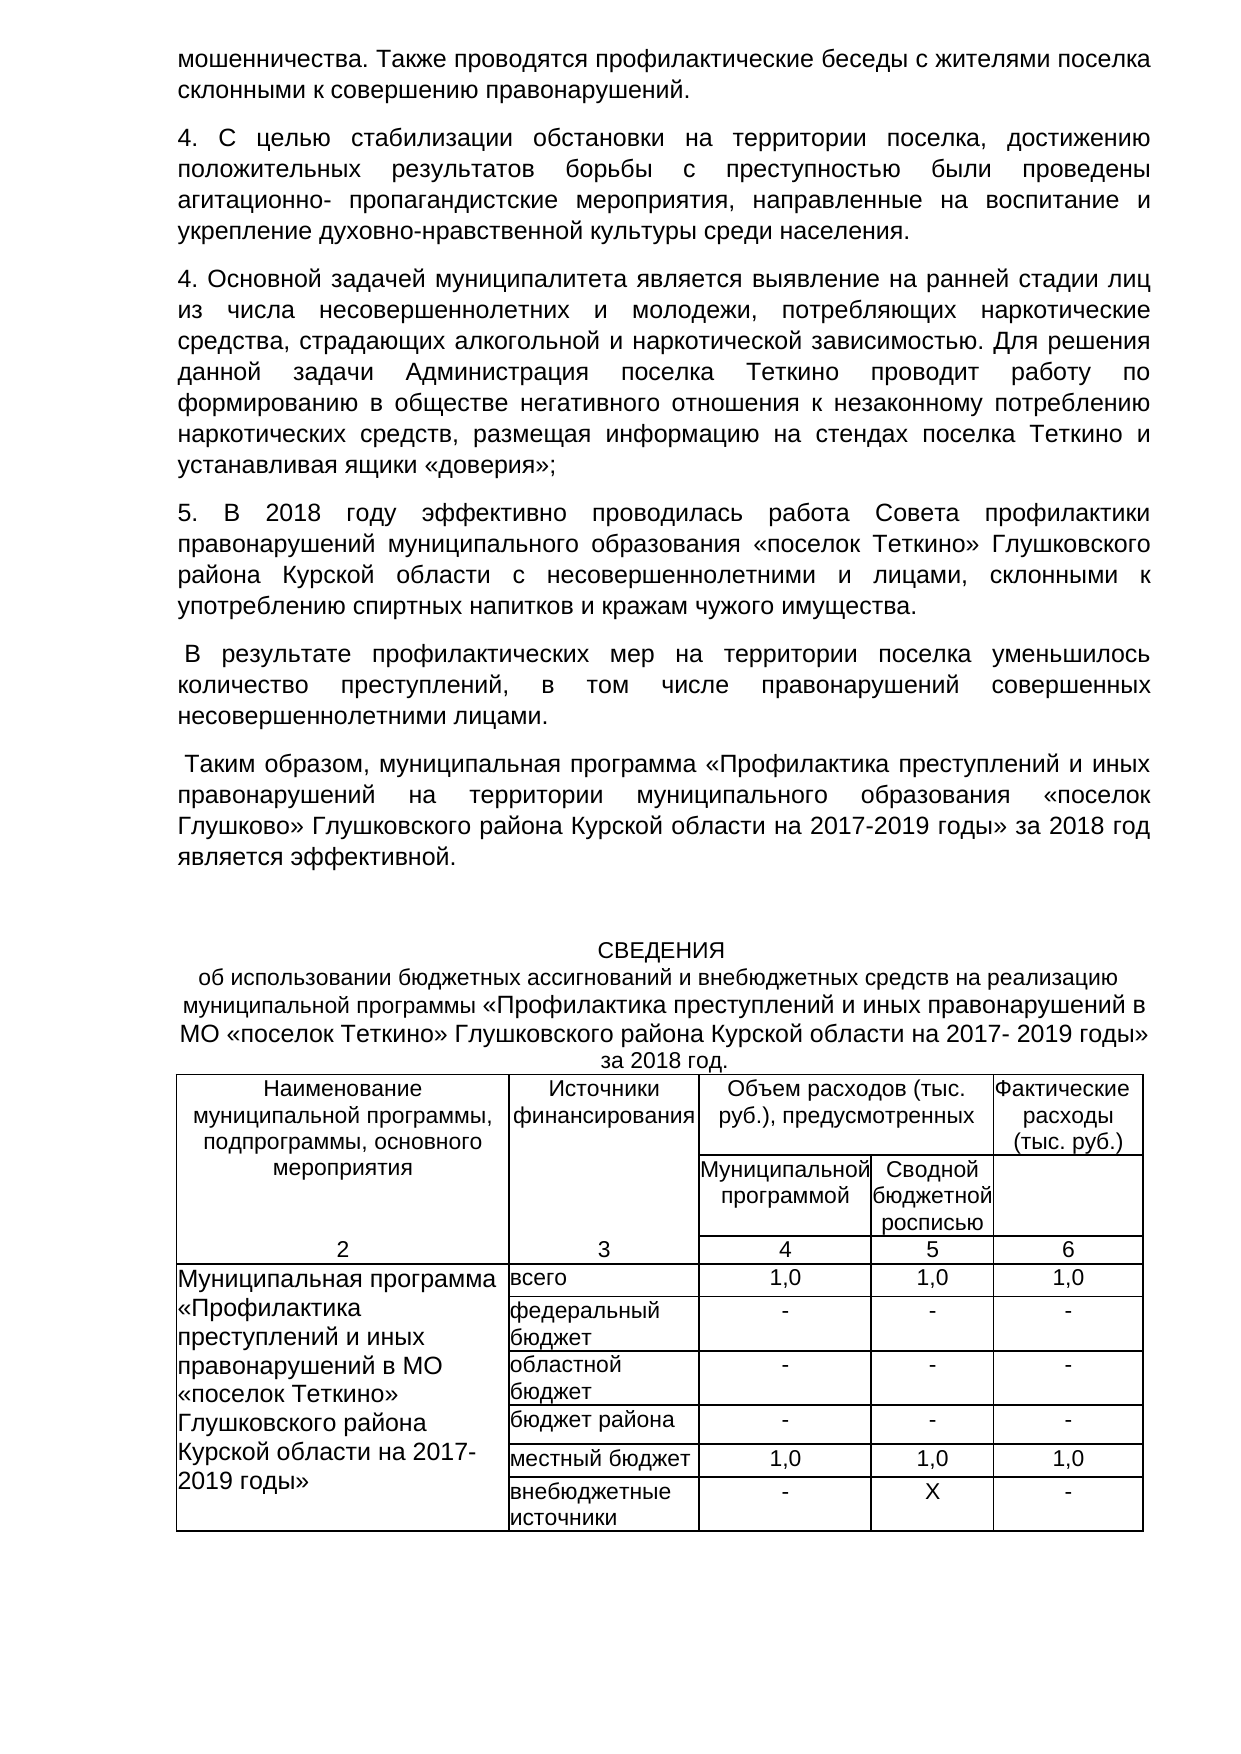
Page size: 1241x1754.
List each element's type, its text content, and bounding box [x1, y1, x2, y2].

table_cell 6 [994, 1237, 1142, 1263]
table_cell местный бюджет [510, 1445, 698, 1476]
table_cell всего [510, 1265, 698, 1296]
table_cell X [872, 1478, 993, 1530]
table_cell 1,0 [700, 1265, 870, 1296]
table_cell - [994, 1406, 1142, 1443]
table_cell 1,0 [994, 1265, 1142, 1296]
table_cell 1,0 [872, 1445, 993, 1476]
table_cell федеральный бюджет [510, 1297, 698, 1350]
table_cell - [872, 1352, 993, 1404]
table_cell областной бюджет [510, 1352, 698, 1404]
table_cell - [994, 1297, 1142, 1350]
table_header Наименование муниципальной программы, подпрограммы, основного мероприятия [177, 1075, 508, 1235]
table_cell - [994, 1352, 1142, 1404]
text В результате профилактических мер на территории поселка уменьшилось количество преступлений, в том числе правонарушений совершенных несовершеннолетними лицами. [177, 639, 1152, 729]
text 5. В 2018 году эффективно проводилась работа Совета профилактики правонарушений муниципального образования «поселок Теткино» Глушковского района Курской области с несовершеннолетними и лицами, склонными к употреблению спиртных напитков и кражам чужого имущества. [177, 498, 1152, 620]
table_cell 1,0 [700, 1445, 870, 1476]
table_cell - [872, 1406, 993, 1443]
table_header Объем расходов (тыс. руб.), предусмотренных [700, 1075, 993, 1154]
table_header Фактические расходы (тыс. руб.) [994, 1075, 1142, 1154]
table_cell [994, 1156, 1142, 1235]
table_cell - [872, 1297, 993, 1350]
table_cell Муниципальная программа «Профилактика преступлений и иных правонарушений в МО «поселок Теткино» Глушковского района Курской области на 2017-2019 годы» [177, 1265, 508, 1530]
text муниципальной программы «Профилактика преступлений и иных правонарушений в МО «поселок Теткино» Глушковского района Курской области на 2017- 2019 годы» [177, 990, 1152, 1047]
table_cell 5 [872, 1237, 993, 1263]
table_cell 2 [177, 1235, 508, 1263]
table_cell - [700, 1352, 870, 1404]
table_cell - [700, 1297, 870, 1350]
table_cell Муниципальной программой [700, 1156, 870, 1235]
text об использовании бюджетных ассигнований и внебюджетных средств на реализацию [177, 963, 1152, 990]
table_cell - [700, 1406, 870, 1443]
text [177, 44, 1152, 104]
table_header Источники финансирования [510, 1075, 698, 1235]
table_cell внебюджетные источники [510, 1478, 698, 1530]
table_cell 1,0 [994, 1445, 1142, 1476]
table_cell 1,0 [872, 1265, 993, 1296]
table_cell Сводной бюджетной росписью [872, 1156, 993, 1235]
text Таким образом, муниципальная программа «Профилактика преступлений и иных правонарушений на территории муниципального образования «поселок Глушково» Глушковского района Курской области на 2017-2019 годы» за 2018 год является эффективной. [177, 748, 1152, 870]
table_cell 3 [510, 1235, 698, 1263]
text 4. С целью стабилизации обстановки на территории поселка, достижению положительных результатов борьбы с преступностью были проведены агитационно- пропагандистские мероприятия, направленные на воспитание и укрепление духовно-нравственной культуры среди населения. [177, 123, 1152, 245]
table_cell - [700, 1478, 870, 1530]
table_cell - [994, 1478, 1142, 1530]
table_cell 4 [700, 1237, 870, 1263]
table_cell бюджет района [510, 1406, 698, 1443]
text СВЕДЕНИЯ [177, 937, 1152, 963]
text за 2018 год. [177, 1047, 1152, 1074]
text 4. Основной задачей муниципалитета является выявление на ранней стадии лиц из числа несовершеннолетних и молодежи, потребляющих наркотические средства, страдающих алкогольной и наркотической зависимостью. Для решения данной задачи Администрация поселка Теткино проводит работу по формированию в обществе негативного отношения к незаконному потреблению наркотических средств, размещая информацию на стендах поселка Теткино и устанавливая ящики «доверия»; [177, 264, 1152, 479]
